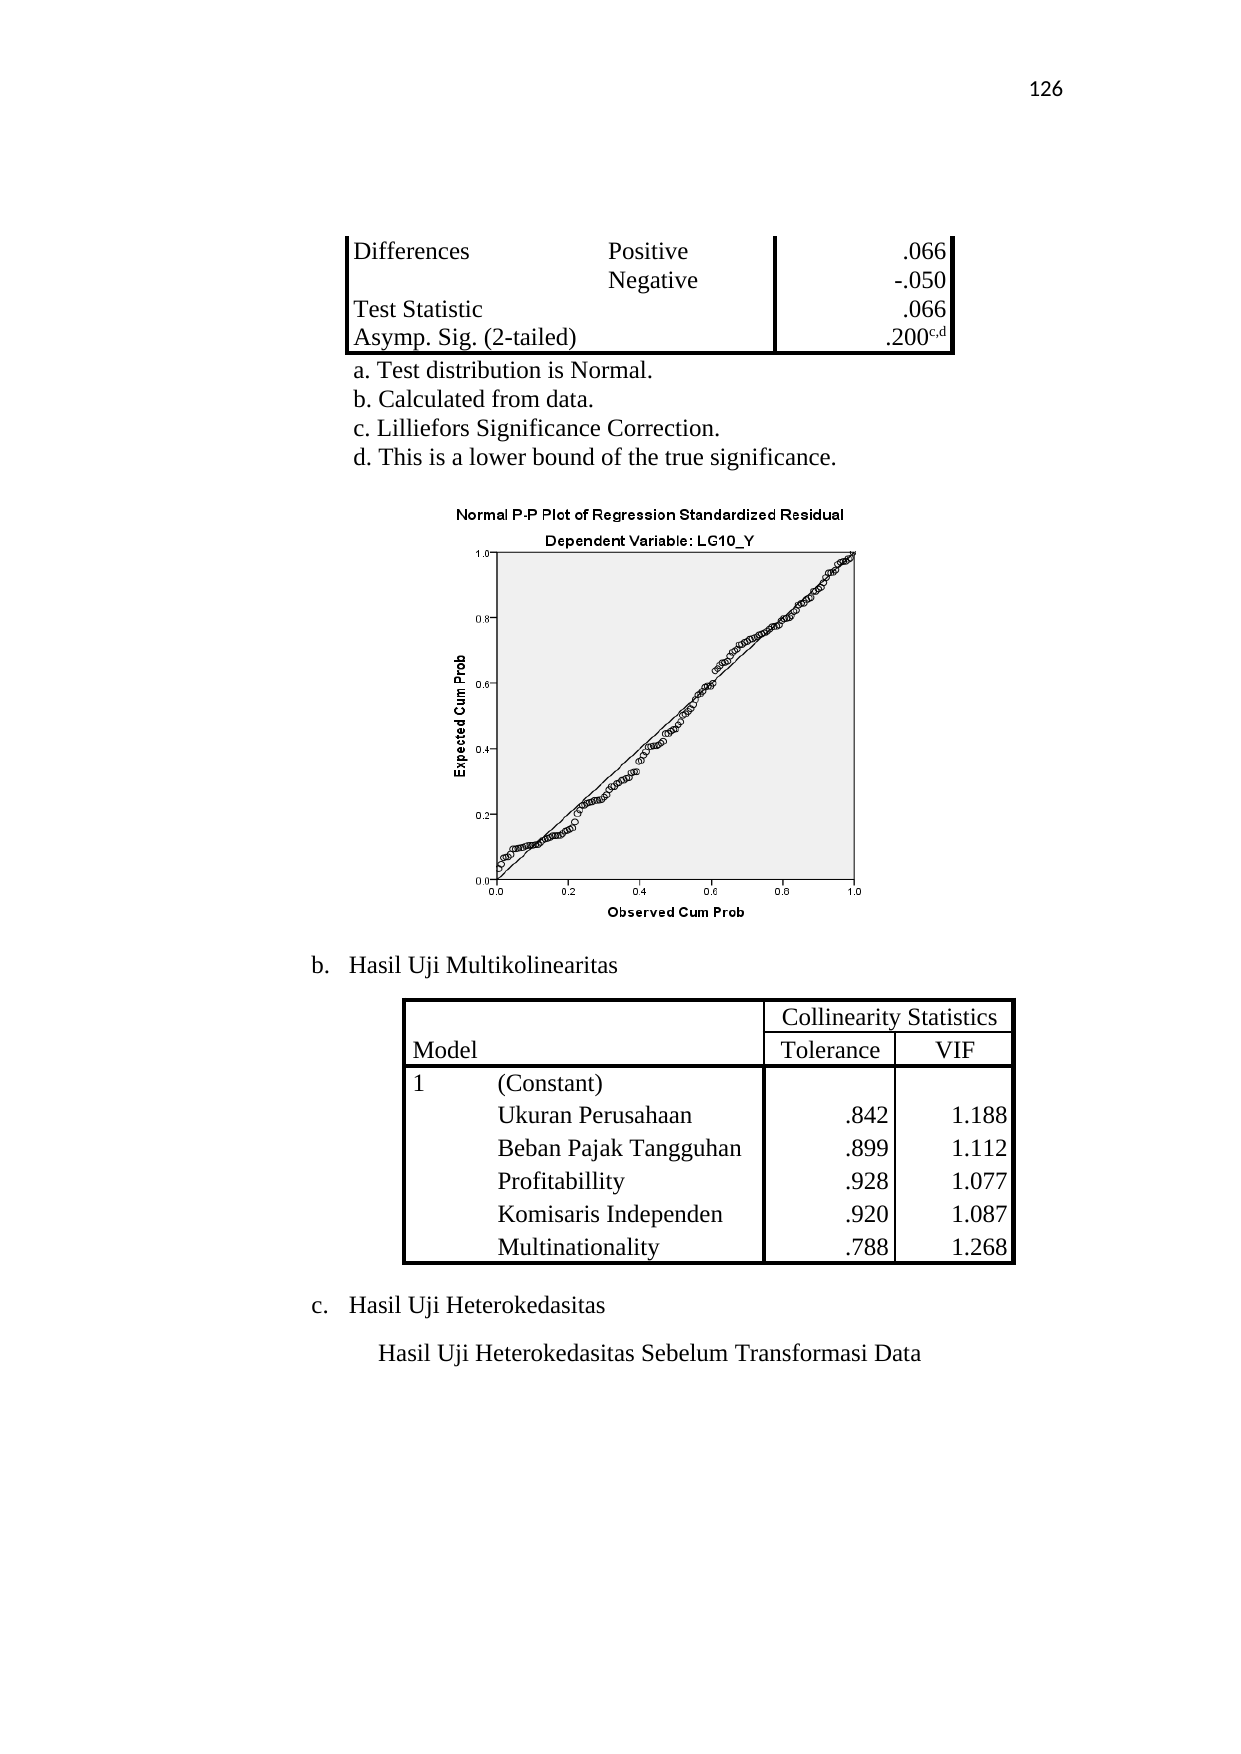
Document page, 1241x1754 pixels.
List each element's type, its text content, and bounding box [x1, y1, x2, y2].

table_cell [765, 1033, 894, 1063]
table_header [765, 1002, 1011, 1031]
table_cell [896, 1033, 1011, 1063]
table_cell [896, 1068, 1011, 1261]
list Hasil Uji Multikolinearitas [311, 950, 1063, 979]
picture [352, 495, 947, 931]
text Hasil Uji Heterokedasitas Sebelum Transformasi Data [236, 1338, 1063, 1367]
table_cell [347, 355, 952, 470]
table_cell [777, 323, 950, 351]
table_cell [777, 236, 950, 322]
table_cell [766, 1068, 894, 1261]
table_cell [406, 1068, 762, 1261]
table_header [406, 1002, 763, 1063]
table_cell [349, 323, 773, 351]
list Hasil Uji Heterokedasitas [311, 1290, 1063, 1319]
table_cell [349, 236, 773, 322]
